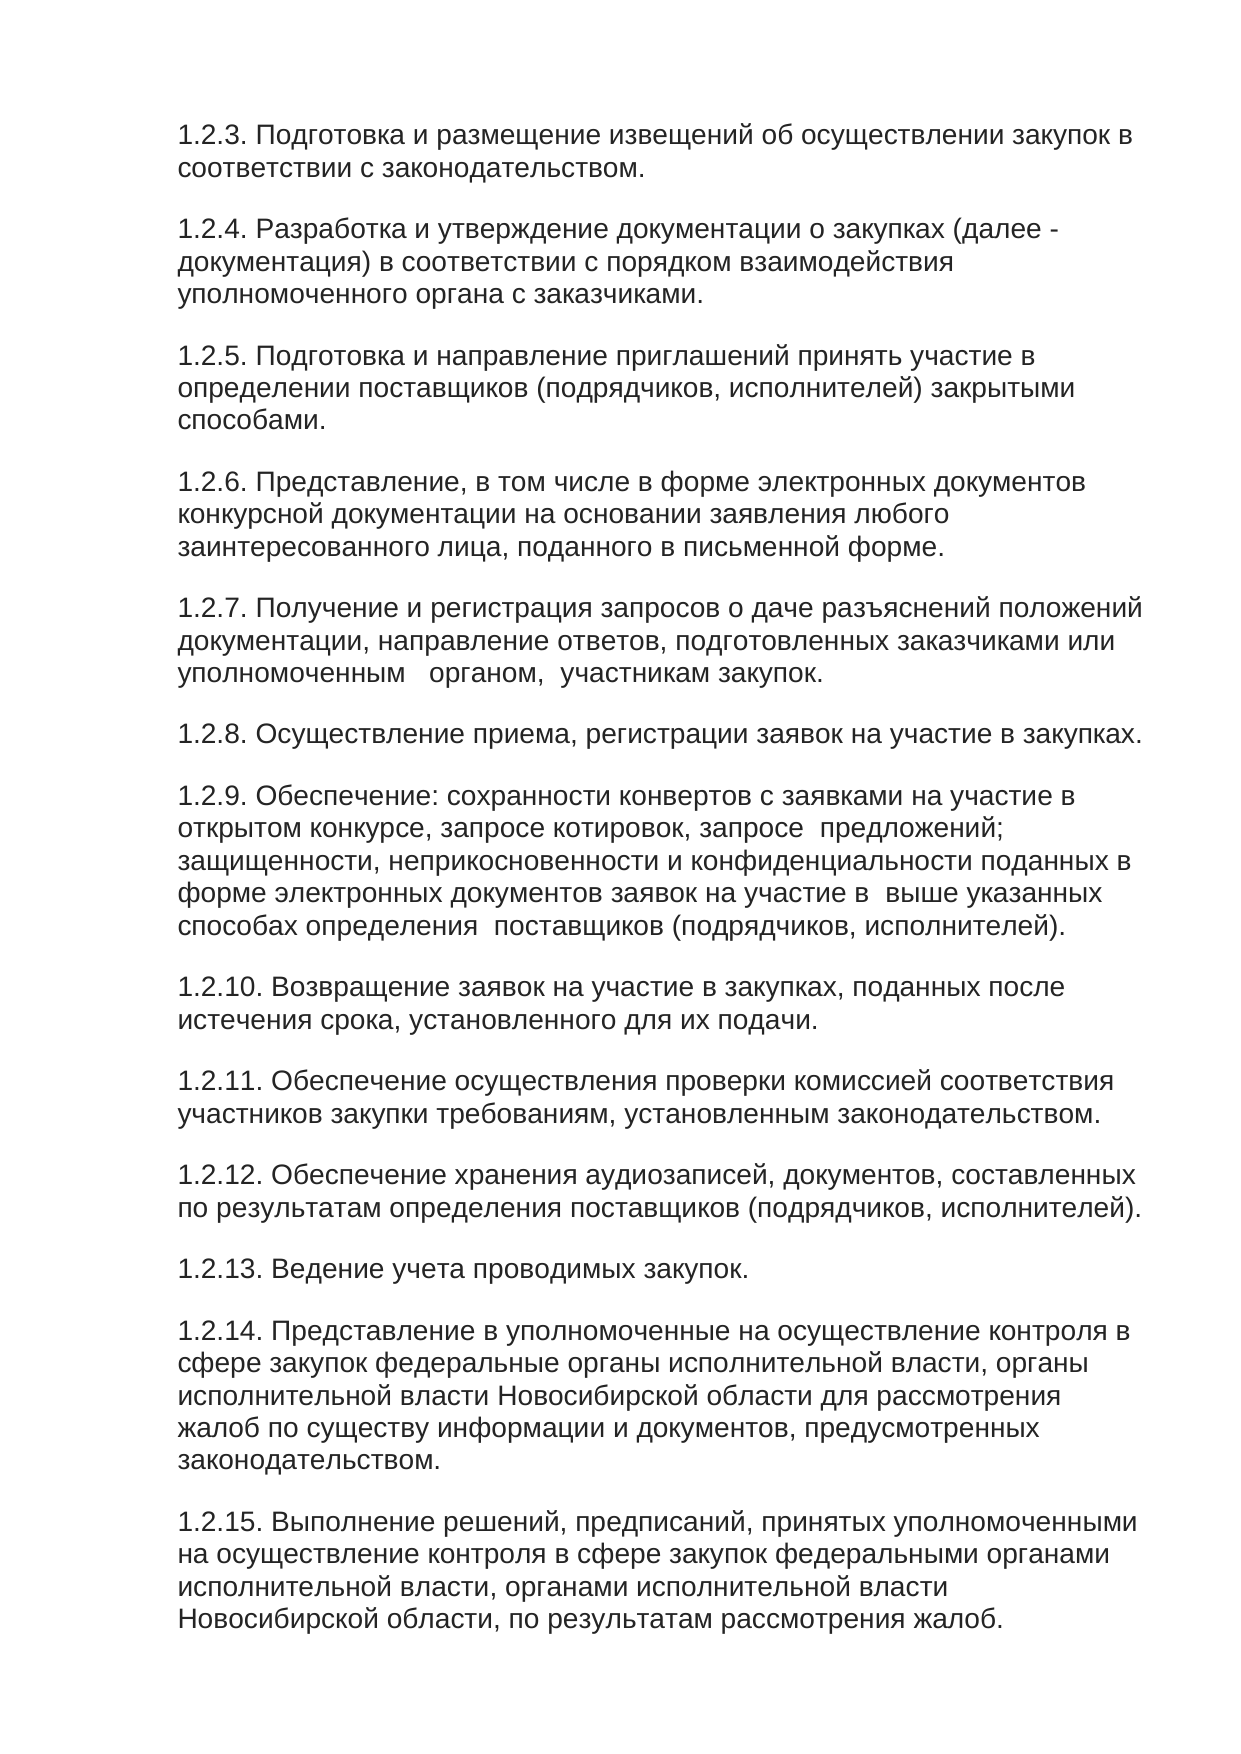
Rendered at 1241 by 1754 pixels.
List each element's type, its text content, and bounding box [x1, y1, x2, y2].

text 1.2.12. Обеспечение хранения аудиозаписей, документов, составленных по результатам определения поставщиков (подрядчиков, исполнителей). [177, 1158, 1152, 1223]
text 1.2.8. Осуществление приема, регистрации заявок на участие в закупках. [177, 717, 1152, 750]
text 1.2.15. Выполнение решений, предписаний, принятых уполномоченными на осуществление контроля в сфере закупок федеральными органами исполнительной власти, органами исполнительной власти Новосибирской области, по результатам рассмотрения жалоб. [177, 1505, 1152, 1634]
text 1.2.5. Подготовка и направление приглашений принять участие в определении поставщиков (подрядчиков, исполнителей) закрытыми способами. [177, 338, 1152, 436]
text 1.2.13. Ведение учета проводимых закупок. [177, 1252, 1152, 1284]
text 1.2.4. Разработка и утверждение документации о закупках (далее - документация) в соответствии с порядком взаимодействия уполномоченного органа с заказчиками. [177, 212, 1152, 309]
text 1.2.3. Подготовка и размещение извещений об осуществлении закупок в соответствии с законодательством. [177, 118, 1152, 183]
text 1.2.11. Обеспечение осуществления проверки комиссией соответствия участников закупки требованиям, установленным законодательством. [177, 1064, 1152, 1129]
text 1.2.10. Возвращение заявок на участие в закупках, поданных после истечения срока, установленного для их подачи. [177, 970, 1152, 1035]
text 1.2.14. Представление в уполномоченные на осуществление контроля в сфере закупок федеральные органы исполнительной власти, органы исполнительной власти Новосибирской области для рассмотрения жалоб по существу информации и документов, предусмотренных законодательством. [177, 1314, 1152, 1476]
text 1.2.6. Представление, в том числе в форме электронных документов конкурсной документации на основании заявления любого заинтересованного лица, поданного в письменной форме. [177, 465, 1152, 562]
text 1.2.9. Обеспечение: сохранности конвертов с заявками на участие в открытом конкурсе, запросе котировок, запросе предложений; защищенности, неприкосновенности и конфиденциальности поданных в форме электронных документов заявок на участие в выше указанных способах определения поставщиков (подрядчиков, исполнителей). [177, 779, 1152, 941]
text 1.2.7. Получение и регистрация запросов о даче разъяснений положений документации, направление ответов, подготовленных заказчиками или уполномоченным органом, участникам закупок. [177, 591, 1152, 688]
